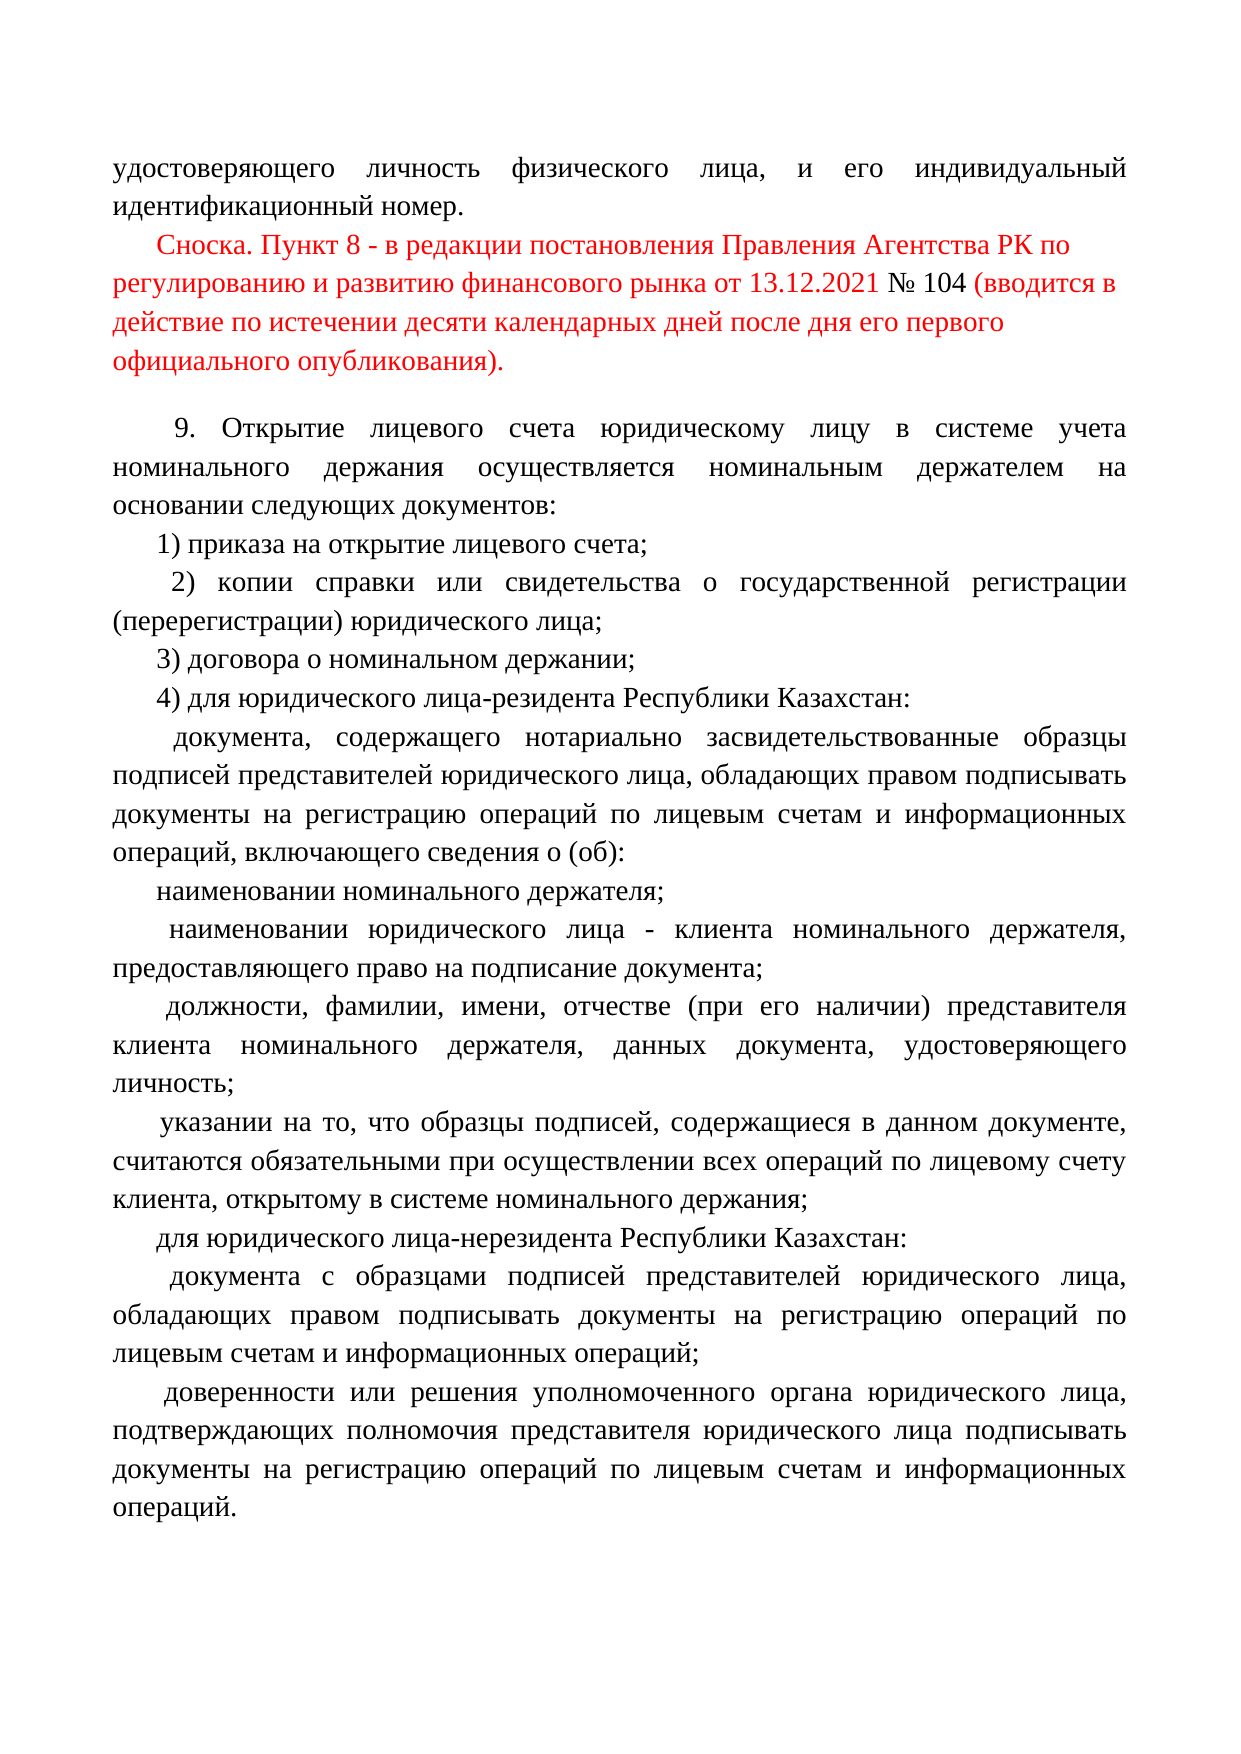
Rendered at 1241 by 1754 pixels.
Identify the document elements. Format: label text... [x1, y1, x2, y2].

text для юридического лица-нерезидента Республики Казахстан: [112, 1220, 1128, 1253]
text наименовании юридического лица - клиента номинального держателя, предоставляющего право на подписание документа; [112, 911, 1128, 983]
text документа с образцами подписей представителей юридического лица, обладающих правом подписывать документы на регистрацию операций по лицевым счетам и информационных операций; [112, 1258, 1128, 1369]
text 3) договора о номинальном держании; [112, 642, 1128, 675]
text должности, фамилии, имени, отчестве (при его наличии) представителя клиента номинального держателя, данных документа, удостоверяющего личность; [112, 988, 1128, 1099]
text указании на то, что образцы подписей, содержащиеся в данном документе, считаются обязательными при осуществлении всех операций по лицевому счету клиента, открытому в системе номинального держания; [112, 1104, 1128, 1215]
text 2) копии справки или свидетельства о государственной регистрации (перерегистрации) юридического лица; [112, 564, 1128, 637]
text 4) для юридического лица-резидента Республики Казахстан: [112, 680, 1128, 714]
text наименовании номинального держателя; [112, 873, 1128, 906]
text Сноска. Пункт 8 - в редакции постановления Правления Агентства РК по регулированию и развитию финансового рынка от 13.12.2021 № 104 (вводится в действие по истечении десяти календарных дней после дня его первого официального опубликования). [112, 227, 1128, 406]
text документа, содержащего нотариально засвидетельствованные образцы подписей представителей юридического лица, обладающих правом подписывать документы на регистрацию операций по лицевым счетам и информационных операций, включающего сведения о (об): [112, 719, 1128, 868]
text 9. Открытие лицевого счета юридическому лицу в системе учета номинального держания осуществляется номинальным держателем на основании следующих документов: [112, 410, 1128, 521]
text 1) приказа на открытие лицевого счета; [112, 526, 1128, 559]
